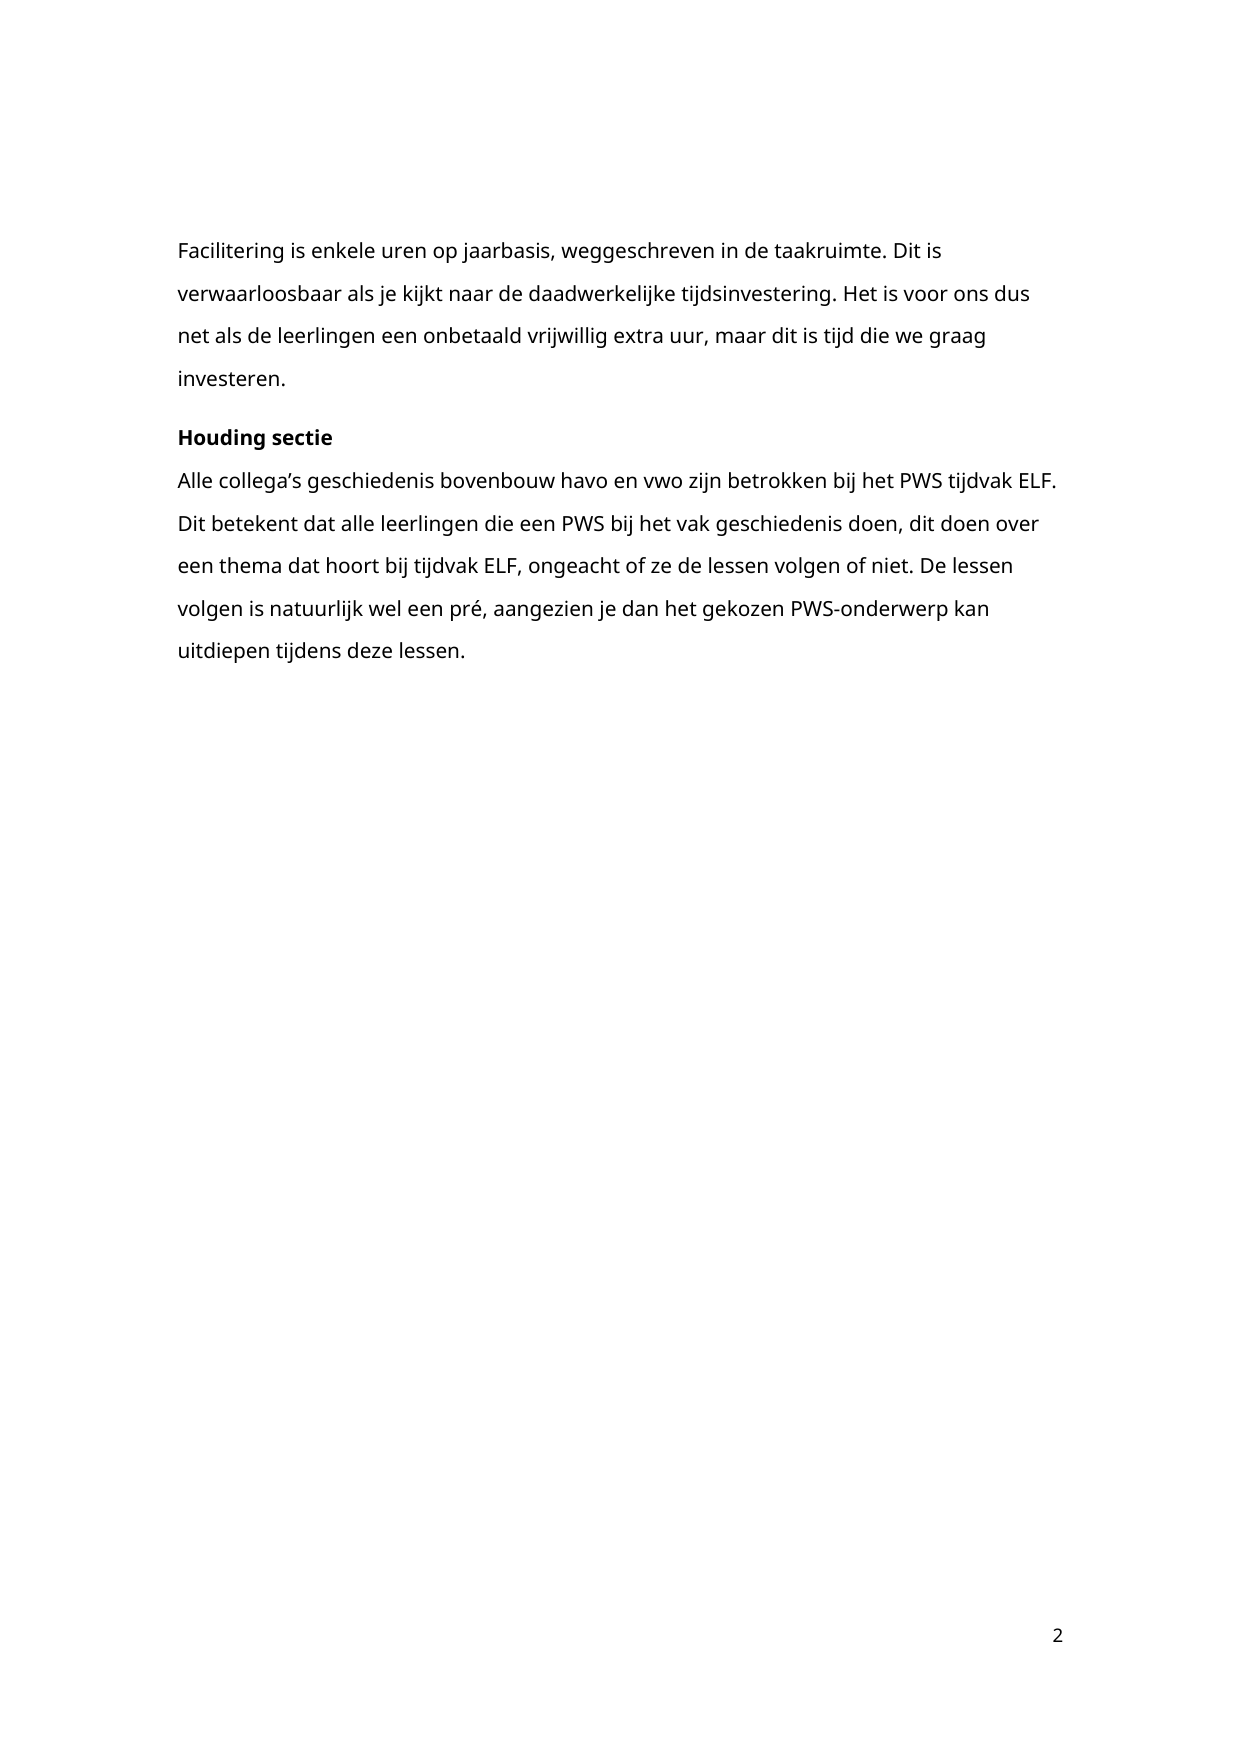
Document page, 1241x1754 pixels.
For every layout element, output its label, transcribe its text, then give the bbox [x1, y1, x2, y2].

text Facilitering is enkele uren op jaarbasis, weggeschreven in de taakruimte. Dit is verwaarloosbaar als je kijkt naar de daadwerkelijke tijdsinvestering. Het is voor ons dus net als de leerlingen een onbetaald vrijwillig extra uur, maar dit is tijd die we graag investeren. [177, 236, 1063, 393]
text Houding sectie Alle collega’s geschiedenis bovenbouw havo en vwo zijn betrokken bij het PWS tijdvak ELF. Dit betekent dat alle leerlingen die een PWS bij het vak geschiedenis doen, dit doen over een thema dat hoort bij tijdvak ELF, ongeacht of ze de lessen volgen of niet. De lessen volgen is natuurlijk wel een pré, aangezien je dan het gekozen PWS-onderwerp kan uitdiepen tijdens deze lessen. [177, 423, 1063, 665]
